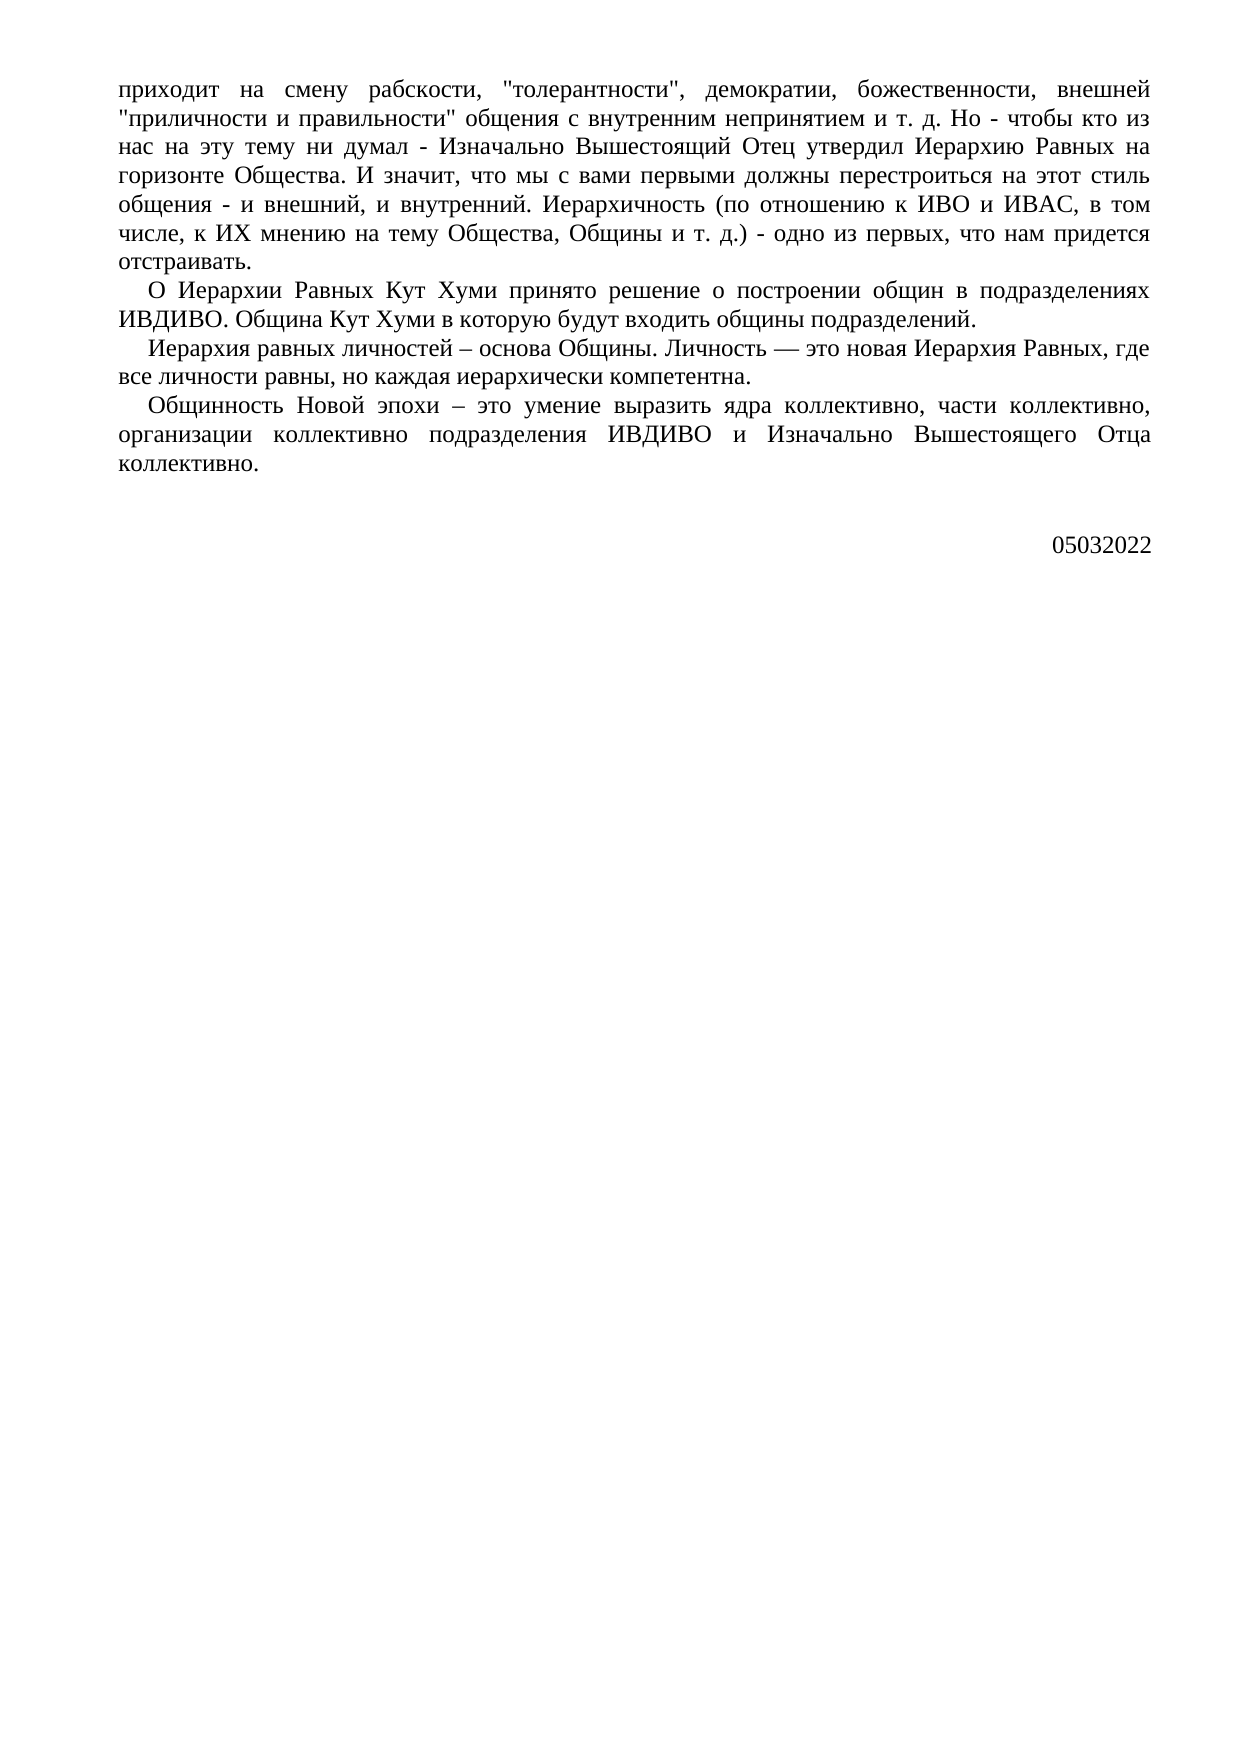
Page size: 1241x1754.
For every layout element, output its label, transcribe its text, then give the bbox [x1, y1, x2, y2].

text 05032022 [118, 530, 1152, 559]
text Иерархия равных личностей – основа Общины. Личность — это новая Иерархия Равных, где все личности равны, но каждая иерархически компетентна. [118, 333, 1152, 390]
text Общинность Новой эпохи – это умение выразить ядра коллективно, части коллективно, организации коллективно подразделения ИВДИВО и Изначально Вышестоящего Отца коллективно. [118, 390, 1152, 476]
text О Иерархии Равных Кут Хуми принято решение о построении общин в подразделениях ИВДИВО. Община Кут Хуми в которую будут входить общины подразделений. [118, 275, 1152, 333]
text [118, 74, 1152, 275]
